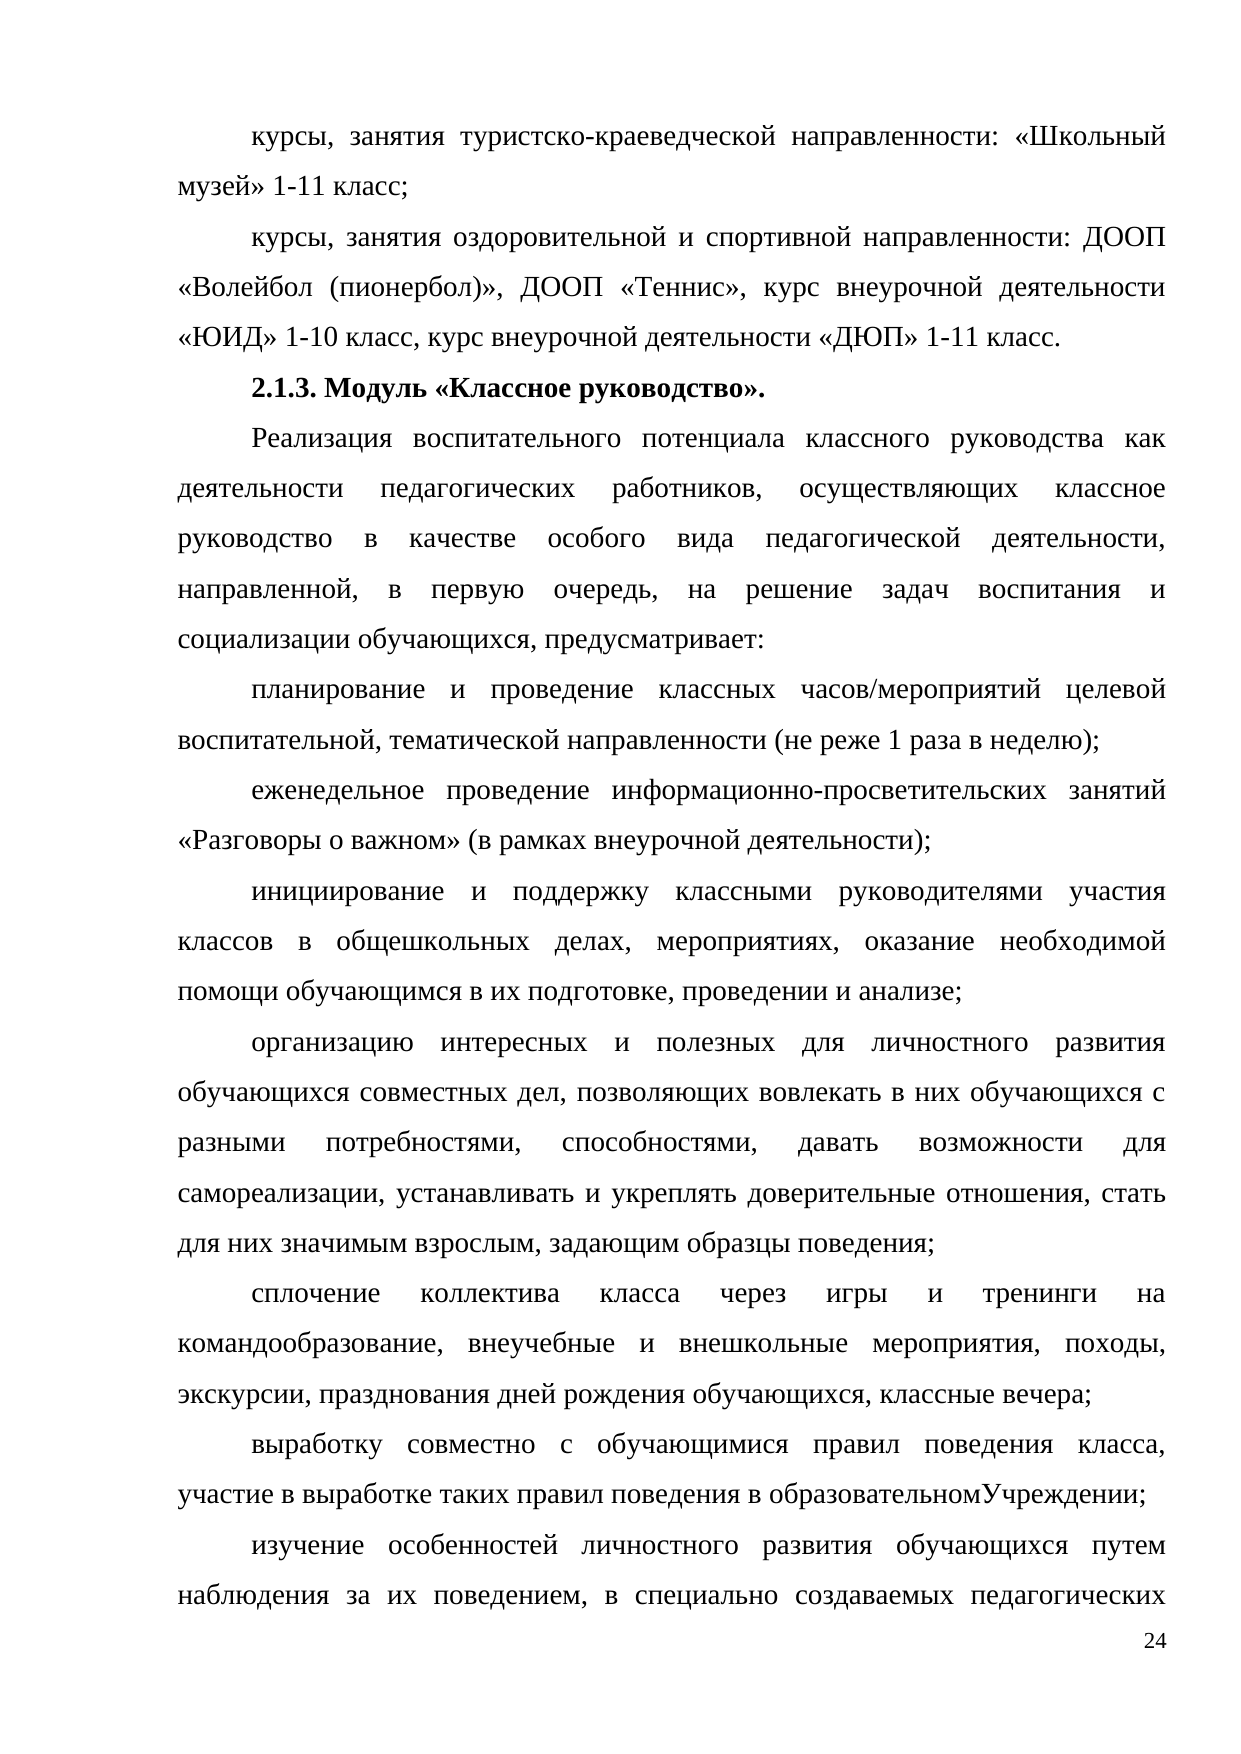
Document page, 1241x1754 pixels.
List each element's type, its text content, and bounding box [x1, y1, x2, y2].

text Реализация воспитательного потенциала классного руководства как деятельности педагогических работников, осуществляющих классное руководство в качестве особого вида педагогической деятельности, направленной, в первую очередь, на решение задач воспитания и социализации обучающихся, предусматривает: [177, 420, 1167, 655]
text сплочение коллектива класса через игры и тренинги на командообразование, внеучебные и внешкольные мероприятия, походы, экскурсии, празднования дней рождения обучающихся, классные вечера; [177, 1275, 1167, 1409]
text организацию интересных и полезных для личностного развития обучающихся совместных дел, позволяющих вовлекать в них обучающихся с разными потребностями, способностями, давать возможности для самореализации, устанавливать и укреплять доверительные отношения, стать для них значимым взрослым, задающим образцы поведения; [177, 1024, 1167, 1258]
text курсы, занятия оздоровительной и спортивной направленности: ДООП «Волейбол (пионербол)», ДООП «Теннис», курс внеурочной деятельности «ЮИД» 1-10 класс, курс внеурочной деятельности «ДЮП» 1-11 класс. [177, 219, 1167, 353]
text 2.1.3. Модуль «Классное руководство». [177, 370, 1167, 403]
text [177, 1527, 1167, 1611]
text планирование и проведение классных часов/мероприятий целевой воспитательной, тематической направленности (не реже 1 раза в неделю); [177, 672, 1167, 755]
text инициирование и поддержку классными руководителями участия классов в общешкольных делах, мероприятиях, оказание необходимой помощи обучающимся в их подготовке, проведении и анализе; [177, 873, 1167, 1007]
text еженедельное проведение информационно-просветительских занятий «Разговоры о важном» (в рамках внеурочной деятельности); [177, 772, 1167, 856]
text курсы, занятия туристско-краеведческой направленности: «Школьный музей» 1-11 класс; [177, 118, 1167, 202]
text выработку совместно с обучающимися правил поведения класса, участие в выработке таких правил поведения в образовательномУчреждении; [177, 1426, 1167, 1510]
